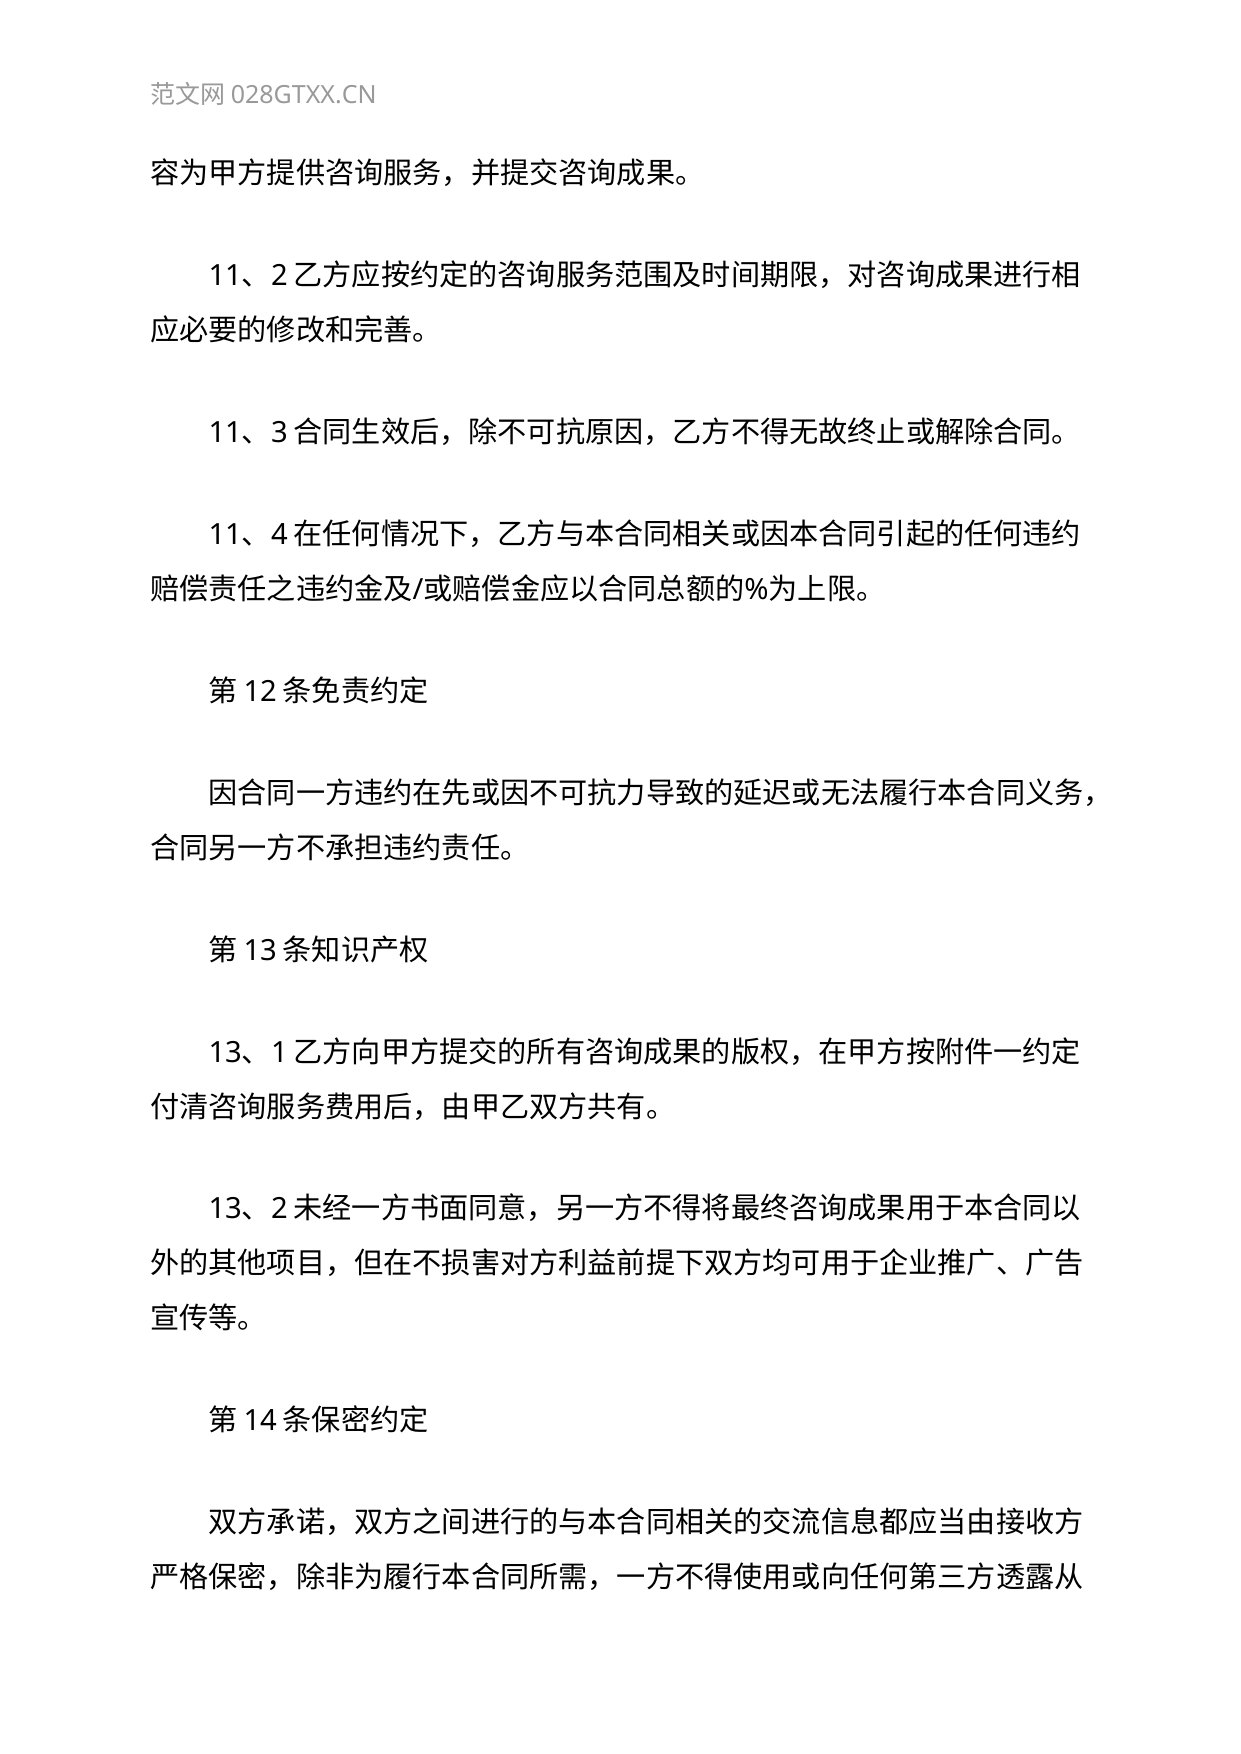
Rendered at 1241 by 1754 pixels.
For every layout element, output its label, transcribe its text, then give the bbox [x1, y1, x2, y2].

text 13、2未经一方书面同意，另一方不得将最终咨询成果用于本合同以外的其他项目，但在不损害对方利益前提下双方均可用于企业推广、广告宣传等。 [150, 1185, 1090, 1337]
text 11、4在任何情况下，乙方与本合同相关或因本合同引起的任何违约赔偿责任之违约金及/或赔偿金应以合同总额的%为上限。 [150, 511, 1090, 608]
text 第12条免责约定 [150, 667, 1090, 710]
text 第13条知识产权 [150, 926, 1090, 968]
text 11、2乙方应按约定的咨询服务范围及时间期限，对咨询成果进行相应必要的修改和完善。 [150, 252, 1090, 349]
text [150, 150, 1090, 192]
text 第14条保密约定 [150, 1397, 1090, 1439]
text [150, 1498, 1090, 1596]
text 11、3合同生效后，除不可抗原因，乙方不得无故终止或解除合同。 [150, 408, 1090, 451]
text 因合同一方违约在先或因不可抗力导致的延迟或无法履行本合同义务，合同另一方不承担违约责任。 [150, 769, 1090, 867]
text 13、1乙方向甲方提交的所有咨询成果的版权，在甲方按附件一约定付清咨询服务费用后，由甲乙双方共有。 [150, 1028, 1090, 1125]
